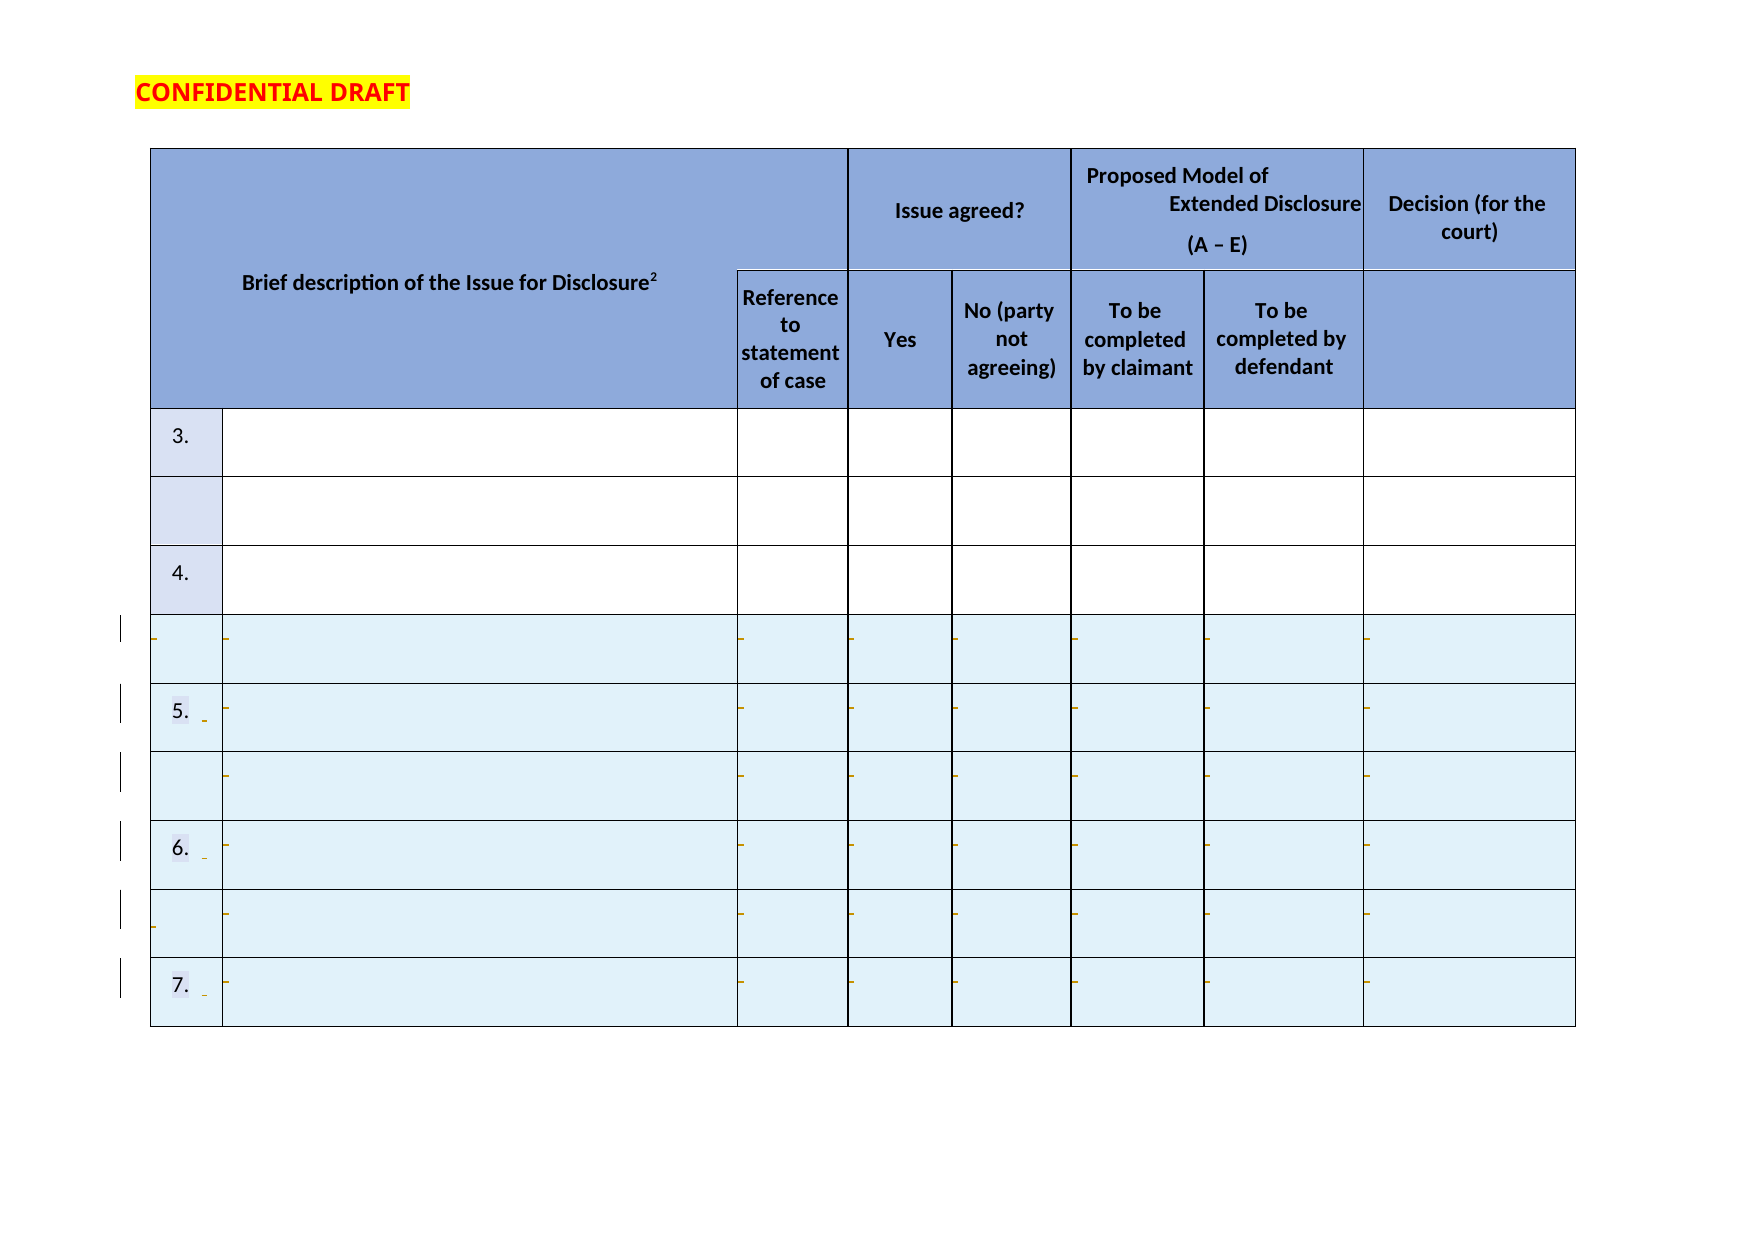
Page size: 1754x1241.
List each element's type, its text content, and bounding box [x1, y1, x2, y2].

table_cell [1205, 409, 1363, 476]
table_header [737, 149, 847, 269]
table_cell To be completed by defendant [1205, 271, 1363, 408]
table_cell [1072, 477, 1203, 544]
table_cell [953, 546, 1070, 614]
table_cell [849, 546, 951, 614]
table_cell [151, 409, 222, 476]
table_cell [738, 477, 847, 544]
table_cell [1072, 546, 1203, 614]
table_cell [223, 409, 737, 476]
table_cell [1364, 409, 1575, 476]
table_cell [738, 546, 847, 614]
table_cell [1364, 546, 1575, 614]
table_cell [849, 409, 951, 476]
table_cell [738, 409, 847, 476]
table_cell [1205, 477, 1363, 544]
table_cell To be completed by claimant [1072, 271, 1203, 408]
table_cell [223, 546, 737, 614]
table_cell [151, 477, 222, 544]
table_cell [953, 409, 1070, 476]
table_cell [1364, 477, 1575, 544]
table_cell [1072, 409, 1203, 476]
table_cell No (party not agreeing) [953, 271, 1070, 408]
table_cell Yes [849, 271, 951, 408]
table_header Brief description of the Issue for Disclosure2 [151, 149, 737, 408]
table_cell [849, 477, 951, 544]
table_cell [223, 477, 737, 544]
table_header Decision (for the court) [1364, 149, 1575, 269]
table_cell [1364, 271, 1575, 408]
table_header Proposed Model of Extended Disclosure (A – E) [1072, 149, 1363, 269]
table_header Issue agreed? [849, 149, 1070, 269]
table_cell [151, 546, 222, 614]
table_cell [1205, 546, 1363, 614]
table_cell Reference to statement of case [738, 271, 847, 408]
table_cell [953, 477, 1070, 544]
